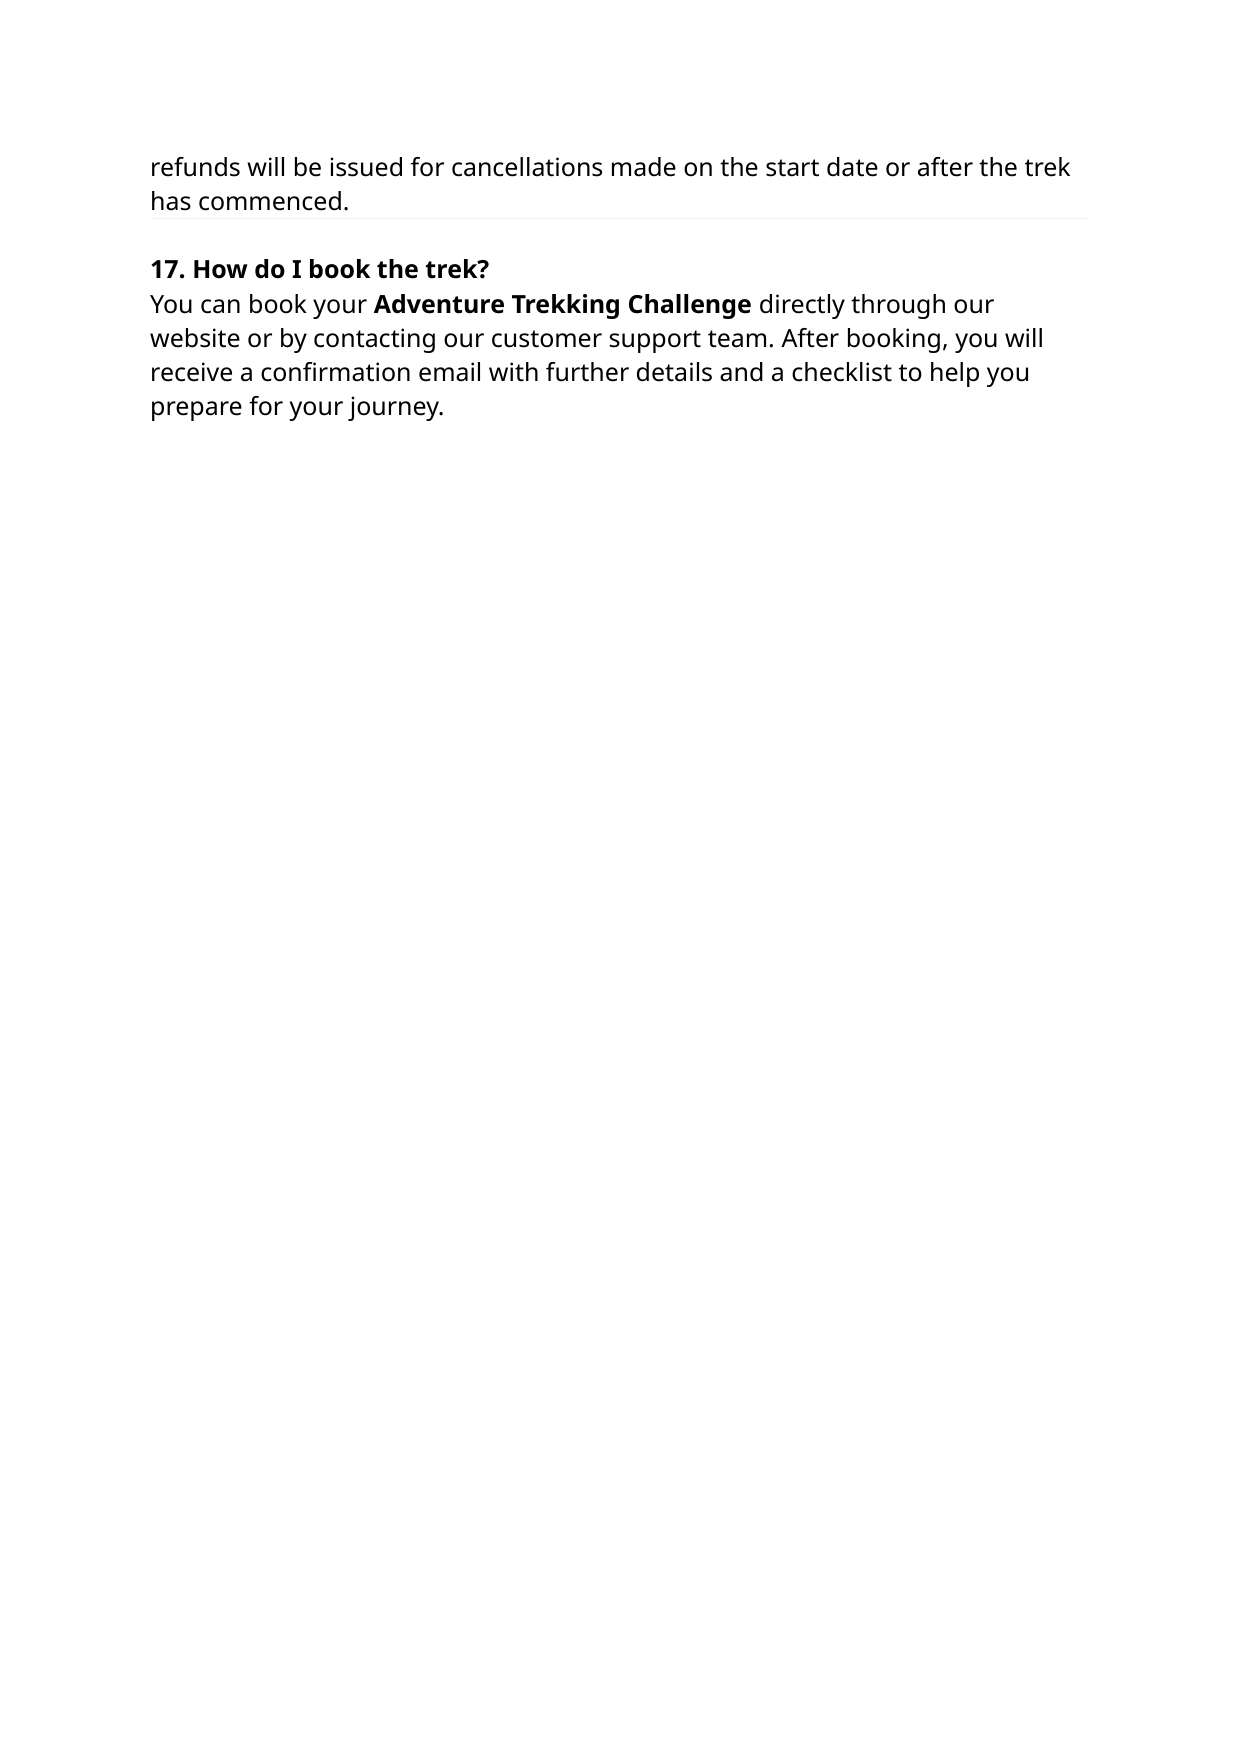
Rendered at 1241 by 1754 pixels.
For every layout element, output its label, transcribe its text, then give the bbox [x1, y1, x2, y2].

text 17. How do I book the trek? [150, 252, 1090, 286]
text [150, 150, 1090, 218]
text You can book your Adventure Trekking Challenge directly through our website or by contacting our customer support team. After booking, you will receive a confirmation email with further details and a checklist to help you prepare for your journey. [150, 286, 1090, 422]
